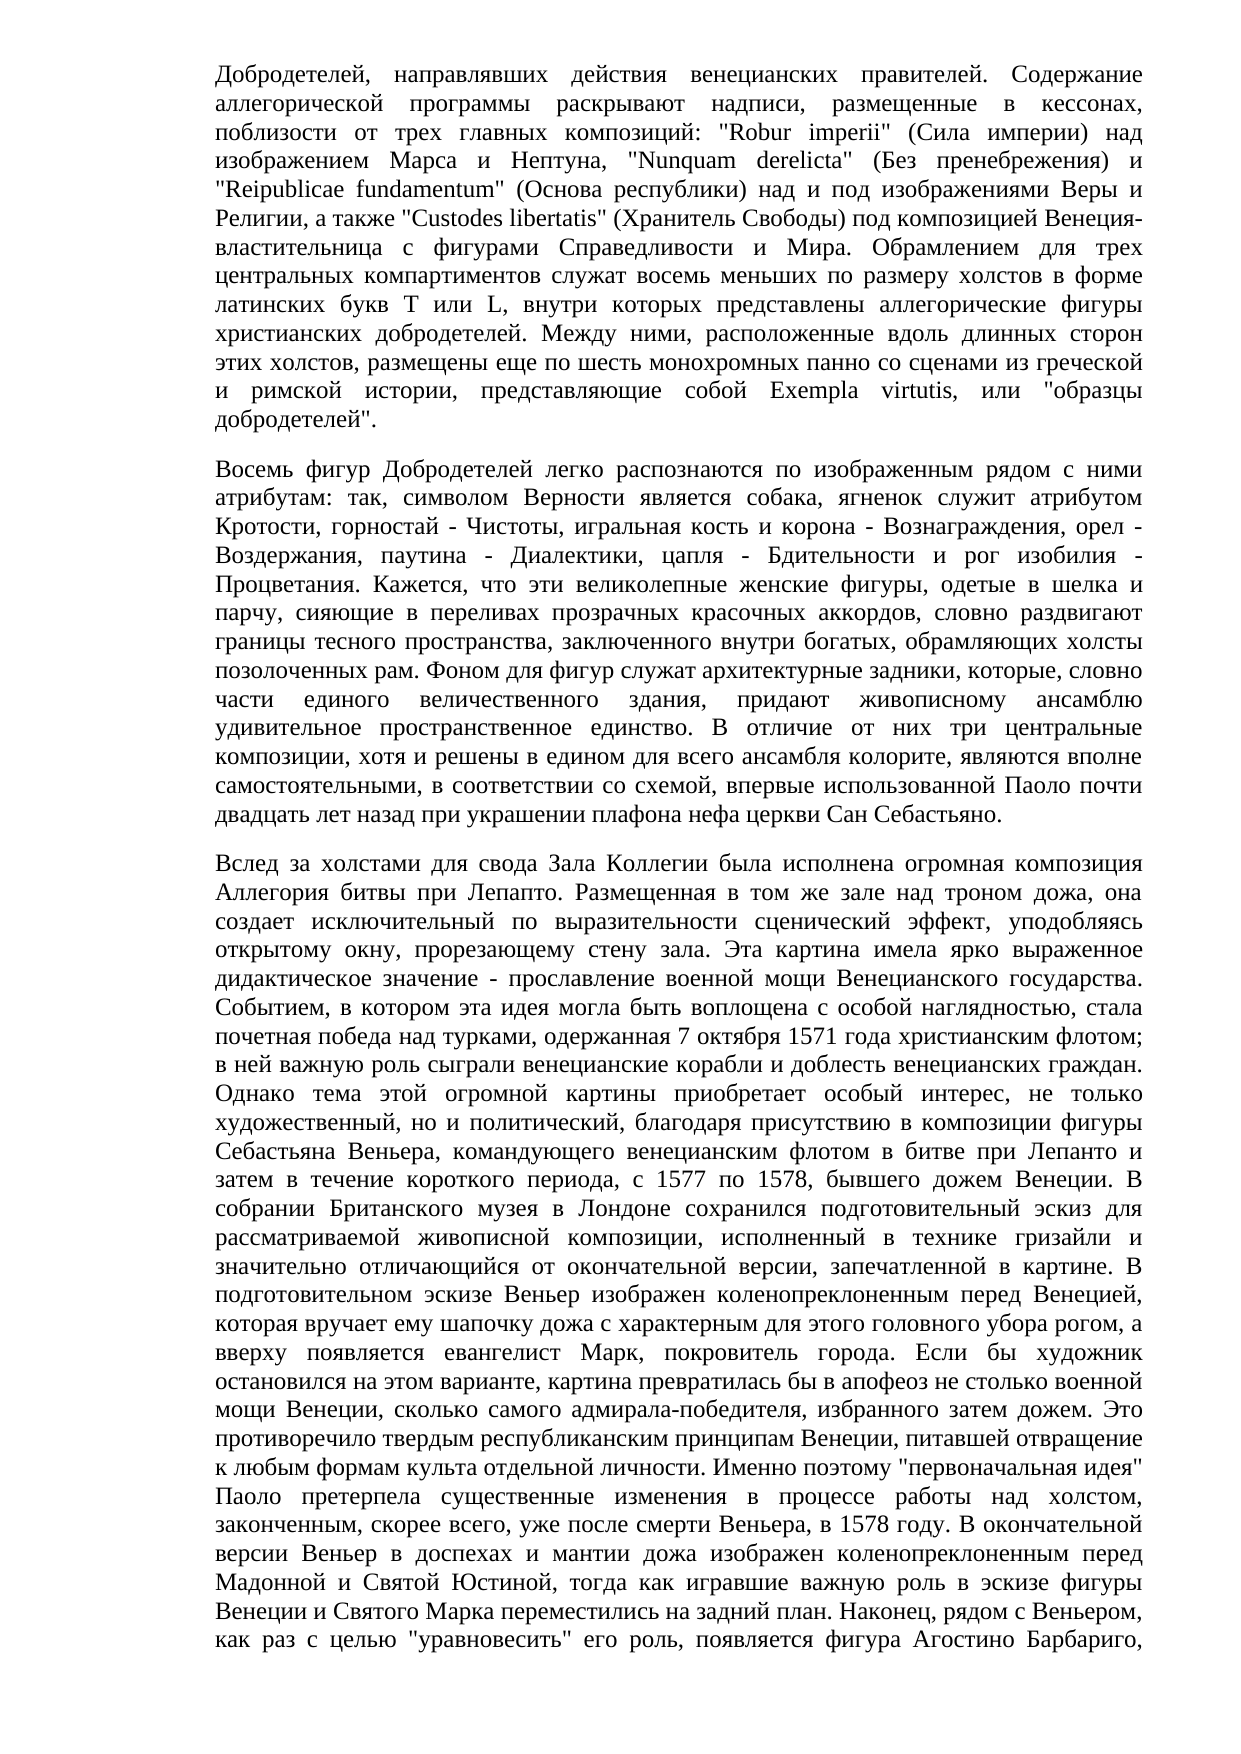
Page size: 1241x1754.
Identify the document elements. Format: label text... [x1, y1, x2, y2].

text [215, 848, 1144, 1653]
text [215, 59, 1144, 433]
text Восемь фигур Добродетелей легко распознаются по изображенным рядом с ними атрибутам: так, символом Верности является собака, ягненок служит атрибутом Кротости, горностай - Чистоты, игральная кость и корона - Вознаграждения, орел - Воздержания, паутина - Диалектики, цапля - Бдительности и рог изобилия - Процветания. Кажется, что эти великолепные женские фигуры, одетые в шелка и парчу, сияющие в переливах прозрачных красочных аккордов, словно раздвигают границы тесного пространства, заключенного внутри богатых, обрамляющих холсты позолоченных рам. Фоном для фигур служат архитектурные задники, которые, словно части единого величественного здания, придают живописному ансамблю удивительное пространственное единство. В отличие от них три центральные композиции, хотя и решены в едином для всего ансамбля колорите, являются вполне самостоятельными, в соответствии со схемой, впервые использованной Паоло почти двадцать лет назад при украшении плафона нефа церкви Сан Себастьяно. [215, 454, 1144, 827]
